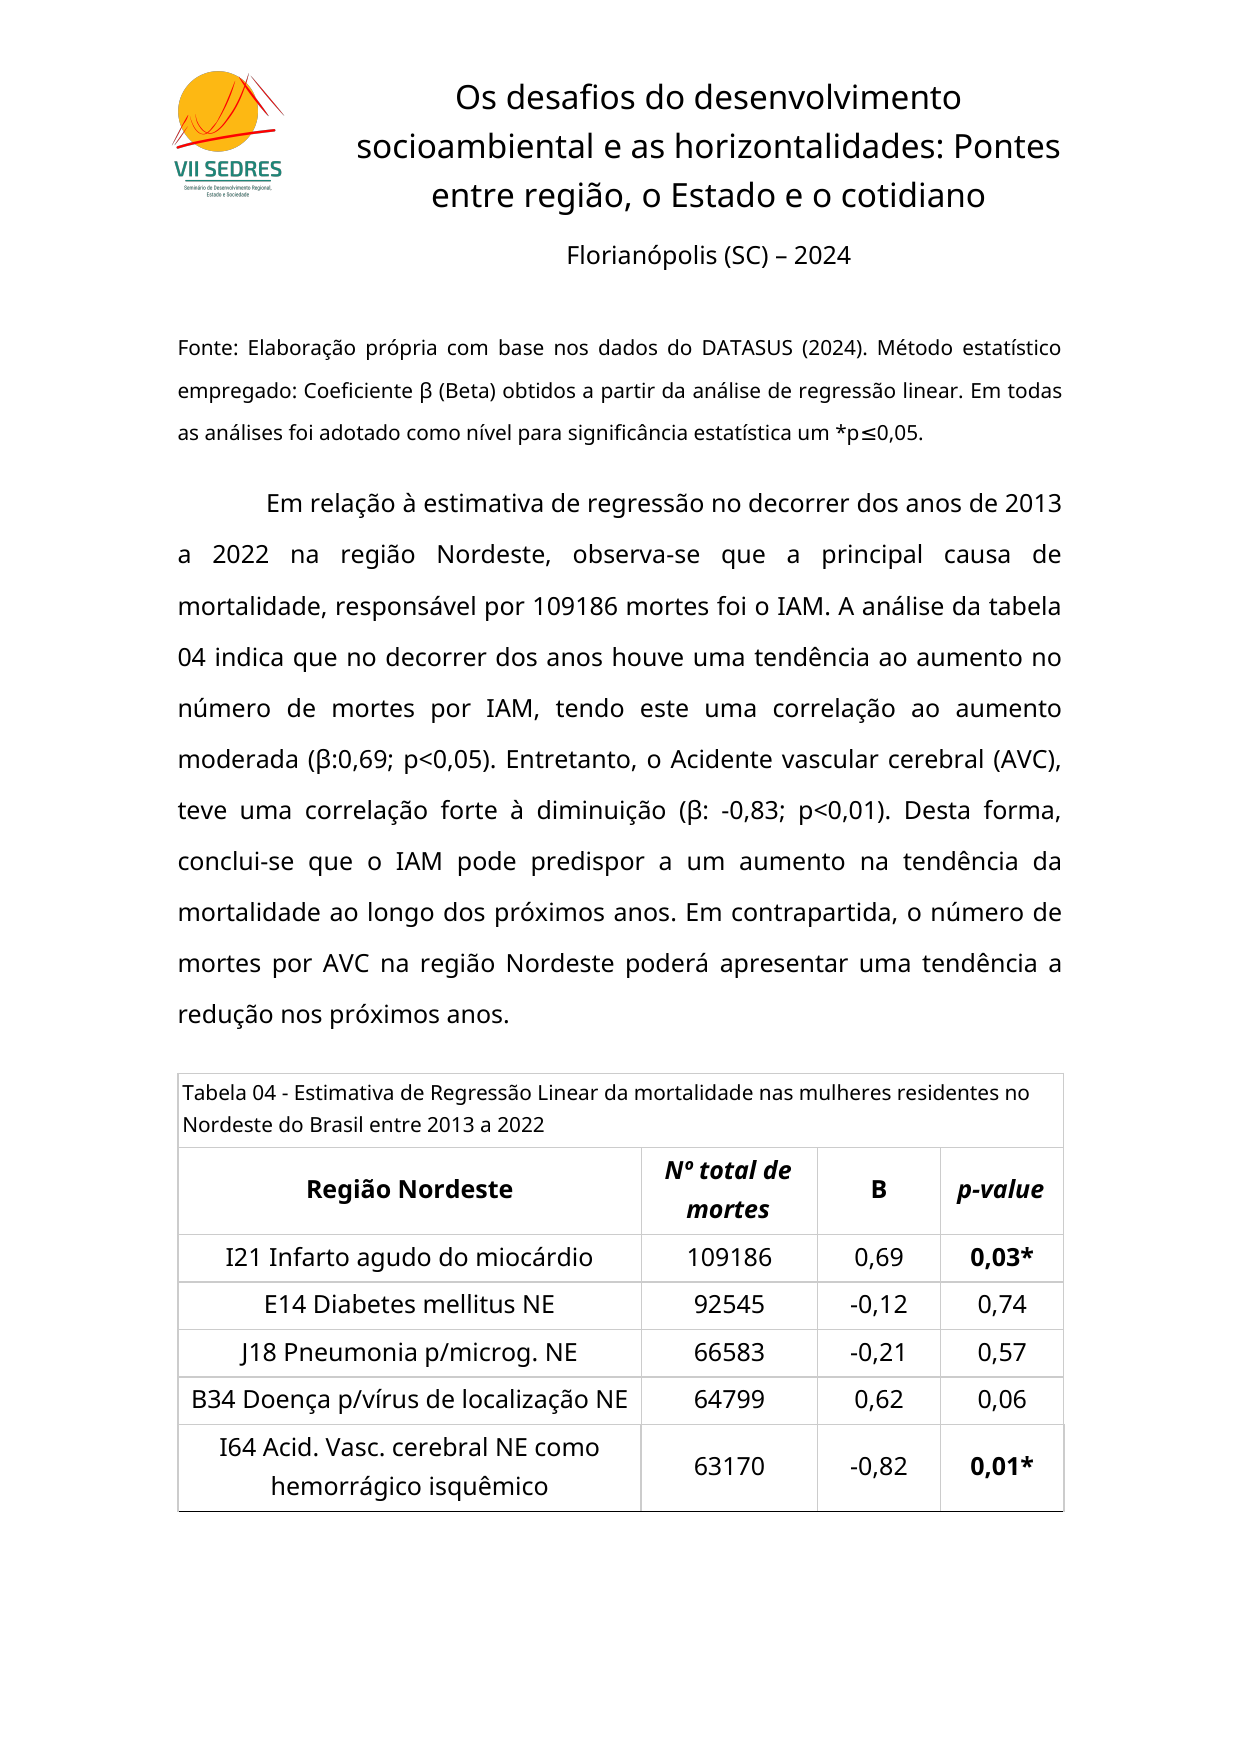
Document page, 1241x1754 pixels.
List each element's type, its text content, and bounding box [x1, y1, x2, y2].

picture [154, 61, 302, 209]
table_header Tabela 04 - Estimativa de Regressão Linear da mortalidade nas mulheres residentes no Nordeste do Brasil entre 2013 a 2022 [179, 1074, 1063, 1147]
table_cell Região Nordeste [179, 1148, 641, 1234]
table_cell 109186 [642, 1235, 817, 1281]
table_cell 66583 [642, 1330, 817, 1376]
table_cell 0,06 [941, 1378, 1063, 1424]
table_cell J18 Pneumonia p/microg. NE [179, 1330, 641, 1376]
table_cell 92545 [642, 1283, 817, 1329]
text Em relação à estimativa de regressão no decorrer dos anos de 2013 a 2022 na região Nordeste, observa-se que a principal causa de mortalidade, responsável por 109186 mortes foi o IAM. A análise da tabela 04 indica que no decorrer dos anos houve uma tendência ao aumento no número de mortes por IAM, tendo este uma correlação ao aumento moderada (β:0,69; p<0,05). Entretanto, o Acidente vascular cerebral (AVC), teve uma correlação forte à diminuição (β: -0,83; p<0,01). Desta forma, conclui-se que o IAM pode predispor a um aumento na tendência da mortalidade ao longo dos próximos anos. Em contrapartida, o número de mortes por AVC na região Nordeste poderá apresentar uma tendência a redução nos próximos anos. [177, 486, 1063, 1031]
table_cell 63170 [642, 1425, 817, 1511]
table_cell p-value [941, 1148, 1063, 1234]
text Fonte: Elaboração própria com base nos dados do DATASUS (2024). Método estatístico empregado: Coeficiente β (Beta) obtidos a partir da análise de regressão linear. Em todas as análises foi adotado como nível para significância estatística um *p≤0,05. [177, 333, 1063, 447]
table_cell I64 Acid. Vasc. cerebral NE como hemorrágico isquêmico [179, 1425, 640, 1511]
table_cell 0,74 [941, 1283, 1063, 1329]
table_cell -0,82 [818, 1425, 940, 1511]
table_cell 0,01* [941, 1425, 1063, 1511]
table_cell 0,03* [941, 1235, 1063, 1281]
table_cell 0,57 [941, 1330, 1063, 1376]
table_cell B34 Doença p/vírus de localização NE [179, 1378, 641, 1424]
table_cell 0,69 [818, 1235, 940, 1281]
table_cell Β [818, 1148, 940, 1234]
table_cell 64799 [642, 1378, 817, 1424]
table_cell Nº total de mortes [642, 1148, 817, 1234]
table_cell I21 Infarto agudo do miocárdio [179, 1235, 641, 1281]
table_cell 0,62 [818, 1378, 940, 1424]
table_cell -0,21 [818, 1330, 940, 1376]
table_cell -0,12 [818, 1283, 940, 1329]
table_cell E14 Diabetes mellitus NE [179, 1283, 641, 1329]
